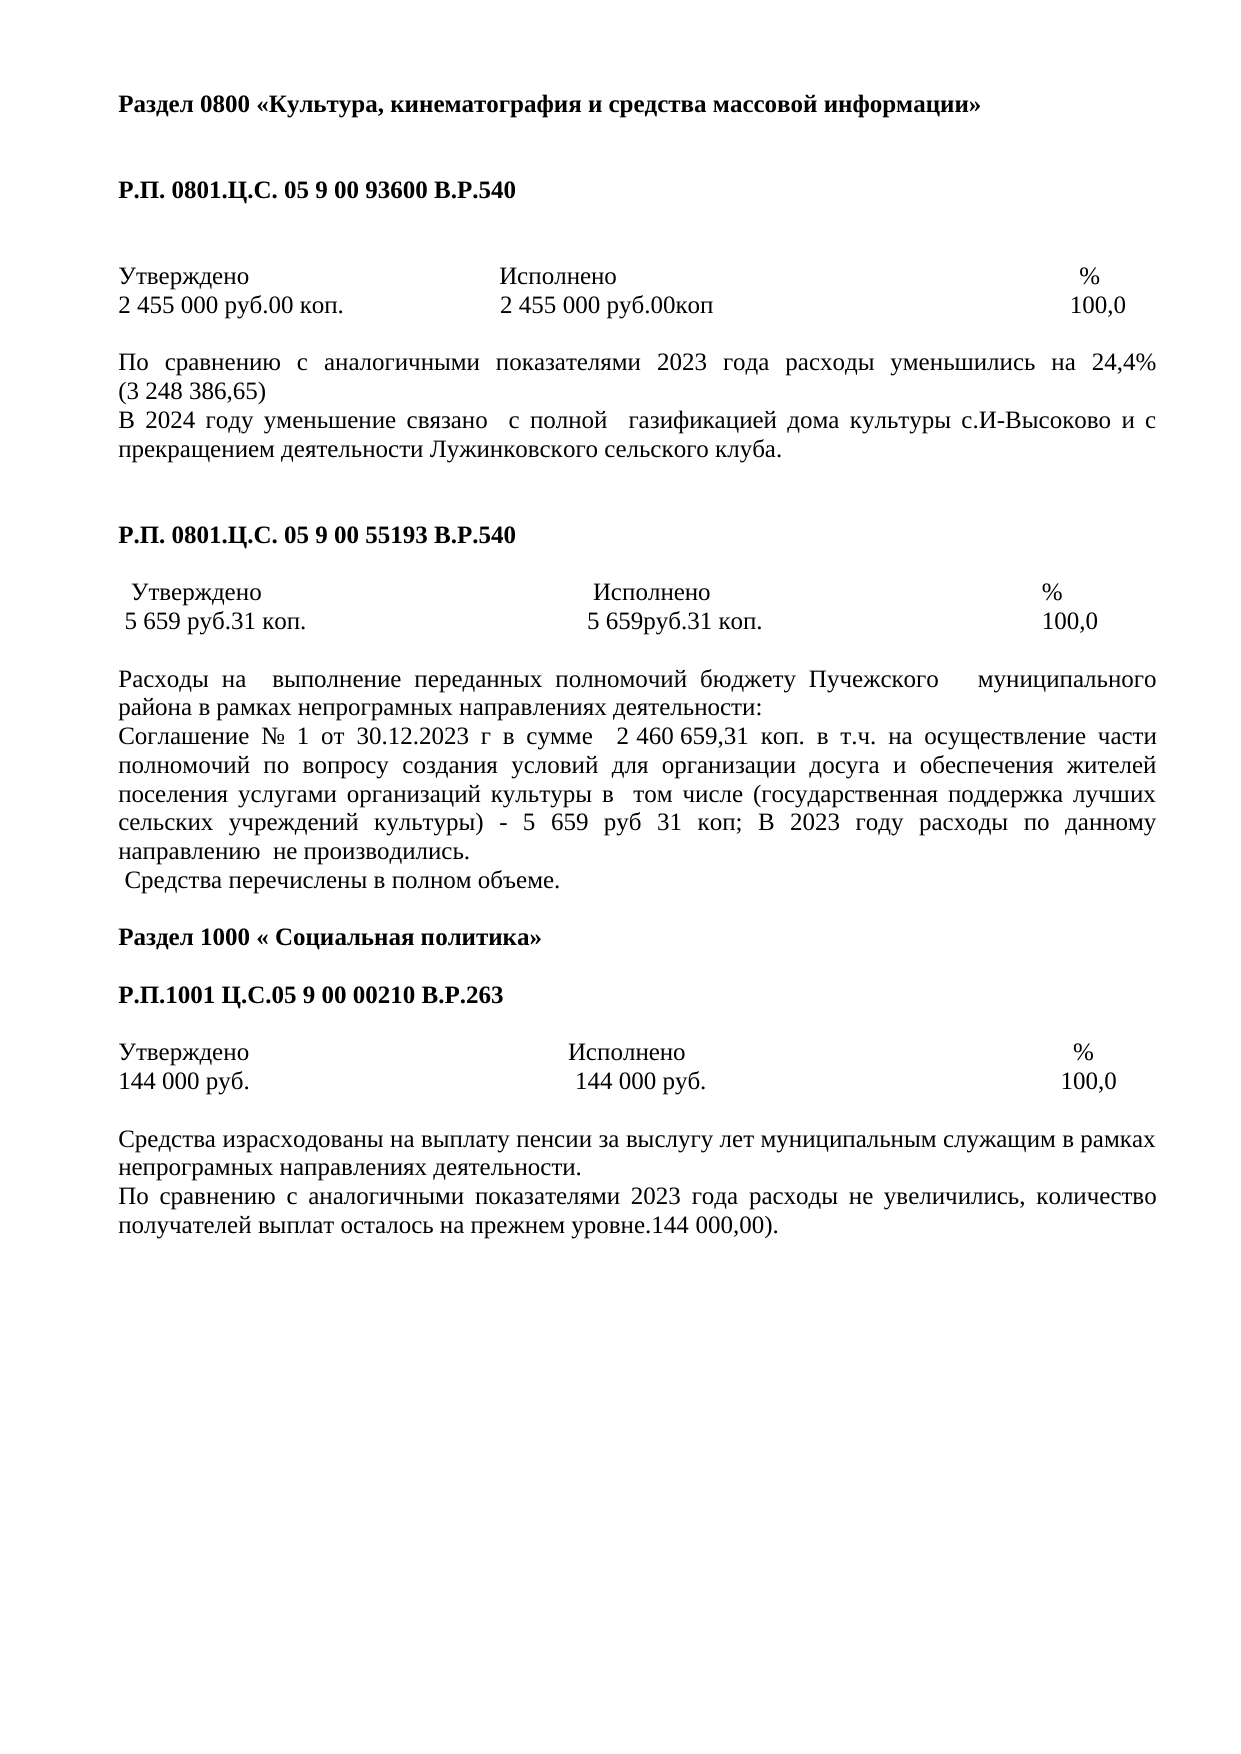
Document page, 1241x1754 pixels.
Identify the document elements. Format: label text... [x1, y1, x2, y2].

text Р.П.1001 Ц.С.05 9 00 00210 В.Р.263 [118, 980, 1157, 1009]
text В 2024 году уменьшение связано с полной газификацией дома культуры с.И-Высоково и с прекращением деятельности Лужинковского сельского клуба. [118, 405, 1157, 462]
text Раздел 1000 « Социальная политика» [118, 922, 1157, 951]
text Расходы на выполнение переданных полномочий бюджету Пучежского муниципального района в рамках непрограмных направлениях деятельности: [118, 664, 1157, 721]
text Р.П. 0801.Ц.С. 05 9 00 55193 В.Р.540 [118, 520, 1157, 549]
text По сравнению с аналогичными показателями 2023 года расходы уменьшились на 24,4% (3 248 386,65) [118, 347, 1157, 405]
text Средства израсходованы на выплату пенсии за выслугу лет муниципальным служащим в рамках непрограмных направлениях деятельности. [118, 1124, 1157, 1181]
text Утверждено Исполнено % [118, 1037, 1157, 1066]
text Соглашение № 1 от 30.12.2023 г в сумме 2 460 659,31 коп. в т.ч. на осуществление части полномочий по вопросу создания условий для организации досуга и обеспечения жителей поселения услугами организаций культуры в том числе (государственная поддержка лучших сельских учреждений культуры) - 5 659 руб 31 коп; В 2023 году расходы по данному направлению не производились. [118, 721, 1157, 865]
text Раздел 0800 «Культура, кинематография и средства массовой информации» [118, 89, 1157, 117]
text Р.П. 0801.Ц.С. 05 9 00 93600 В.Р.540 [118, 175, 1157, 204]
text Утверждено Исполнено % [118, 577, 1157, 606]
text 2 455 000 руб.00 коп. 2 455 000 руб.00коп 100,0 [118, 290, 1157, 319]
text Утверждено Исполнено % [118, 261, 1157, 290]
text 5 659 руб.31 коп. 5 659руб.31 коп. 100,0 [118, 606, 1157, 635]
text По сравнению с аналогичными показателями 2023 года расходы не увеличились, количество получателей выплат осталось на прежнем уровне.144 000,00). [118, 1181, 1157, 1239]
text Средства перечислены в полном объеме. [118, 865, 1157, 894]
text 144 000 руб. 144 000 руб. 100,0 [118, 1066, 1157, 1095]
